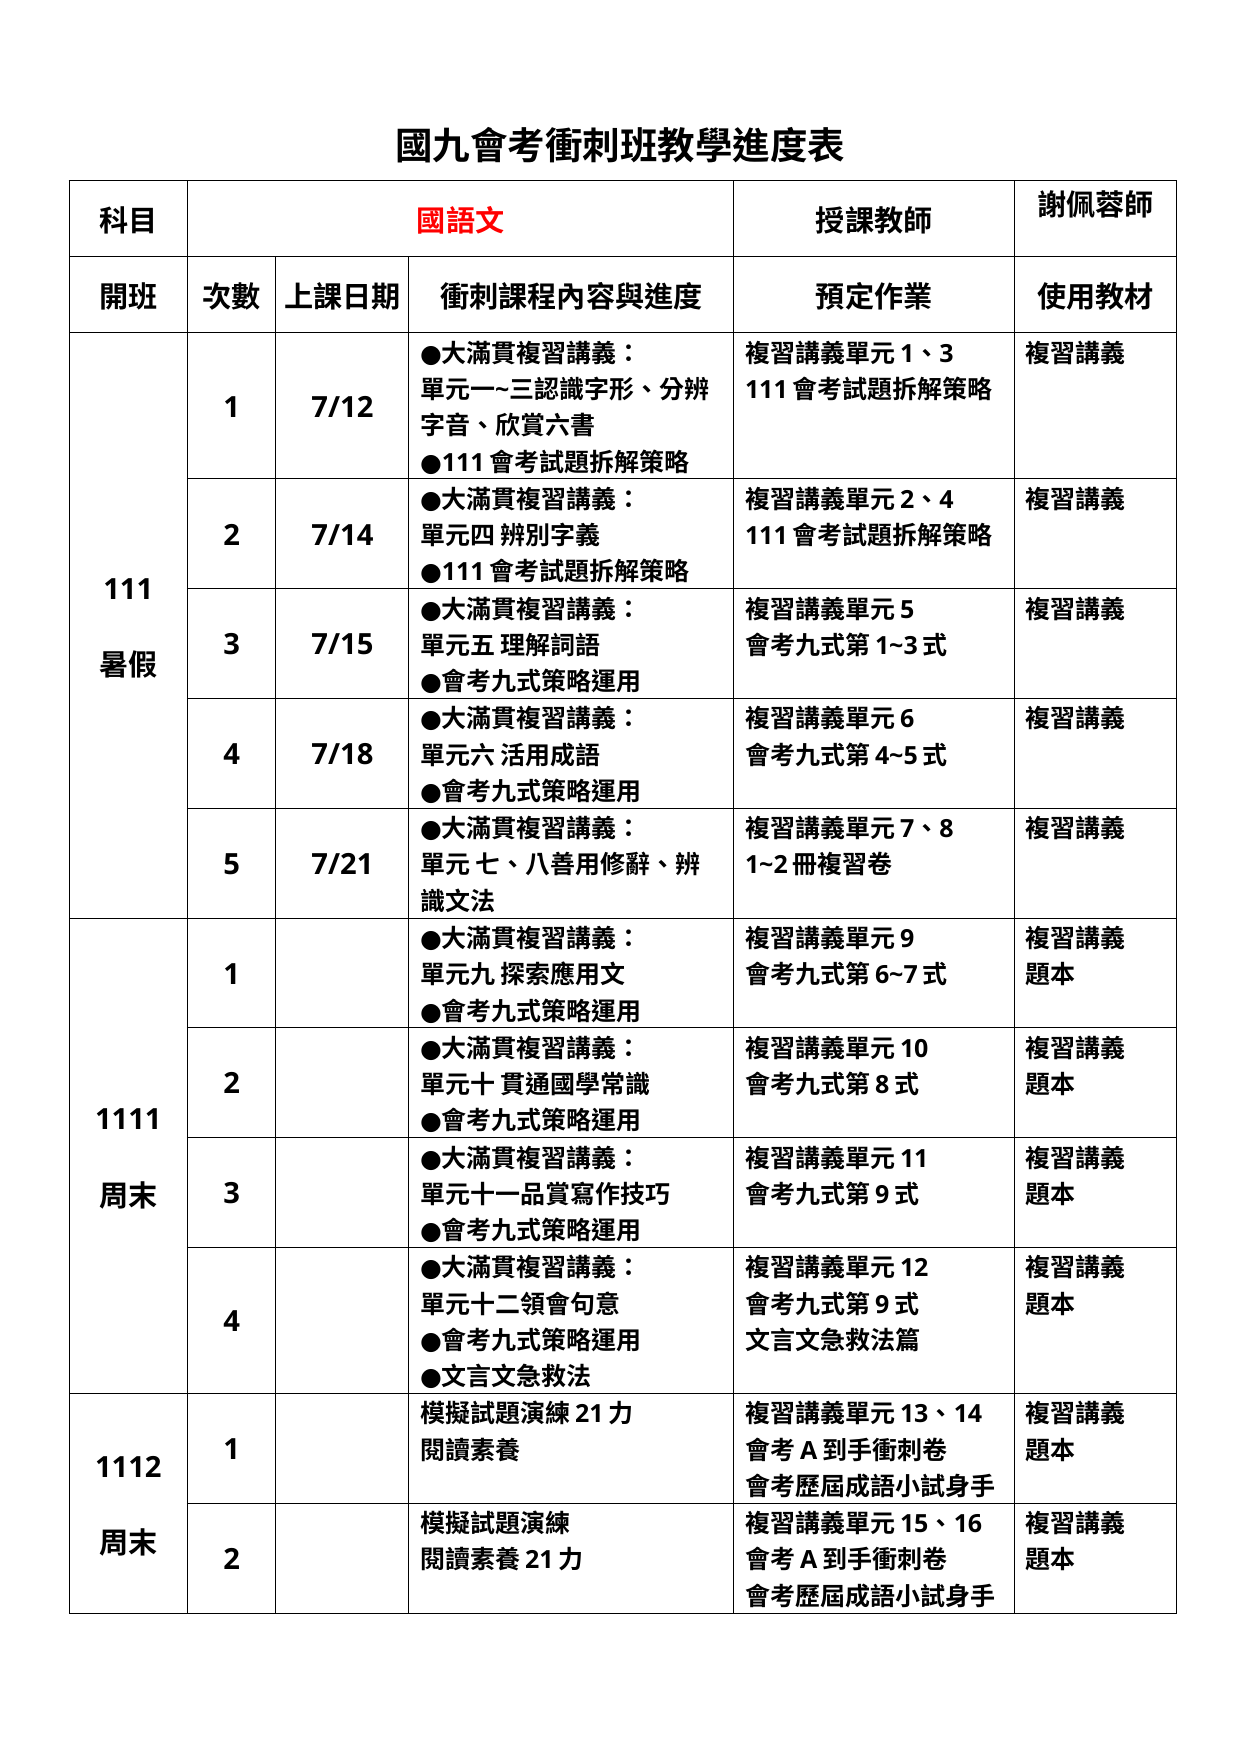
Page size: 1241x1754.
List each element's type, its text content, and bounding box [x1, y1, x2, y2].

table_cell ●大滿貫複習講義： 單元十 貫通國學常識 ●會考九式策略運用 [409, 1028, 733, 1137]
table_cell ●大滿貫複習講義： 單元十一品賞寫作技巧 ●會考九式策略運用 [409, 1138, 733, 1247]
table_cell 複習講義 題本 [1015, 1394, 1176, 1503]
table_cell 7/12 [276, 333, 408, 478]
table_cell 複習講義單元13、14 會考A到手衝刺卷 會考歷屆成語小試身手 [734, 1394, 1014, 1503]
table_cell 複習講義單元11 會考九式第9式 [734, 1138, 1014, 1247]
table_cell [276, 1028, 408, 1137]
table_cell 7/21 [276, 809, 408, 917]
table_cell ●大滿貫複習講義： 單元四 辨別字義 ●111會考試題拆解策略 [409, 479, 733, 588]
table_cell 複習講義 [1015, 333, 1176, 478]
table_cell ●大滿貫複習講義： 單元一~三認識字形、分辨字音、欣賞六書 ●111會考試題拆解策略 [409, 333, 733, 478]
table_cell ●大滿貫複習講義： 單元九 探索應用文 ●會考九式策略運用 [409, 919, 733, 1027]
table_cell 1111 周末 [70, 919, 187, 1393]
table_cell 複習講義 題本 [1015, 1028, 1176, 1137]
table_cell 1 [188, 333, 275, 478]
table_cell 複習講義單元9 會考九式第6~7式 [734, 919, 1014, 1027]
table_cell [276, 1248, 408, 1393]
table_cell 7/15 [276, 589, 408, 698]
table_header 授課教師 [734, 181, 1014, 256]
table_cell 複習講義單元12 會考九式第9式 文言文急救法篇 [734, 1248, 1014, 1393]
table_cell [276, 1394, 408, 1503]
table_cell [276, 1138, 408, 1247]
table_cell 4 [188, 1248, 275, 1393]
table_cell ●大滿貫複習講義： 單元十二領會句意 ●會考九式策略運用 ●文言文急救法 [409, 1248, 733, 1393]
table_cell 開班 [70, 257, 187, 332]
table_cell 3 [188, 589, 275, 698]
table_cell 複習講義單元6 會考九式第4~5式 [734, 699, 1014, 808]
table_cell 111 暑假 [70, 333, 187, 917]
table_cell [276, 919, 408, 1027]
table_cell 複習講義 題本 [1015, 1504, 1176, 1612]
table_cell 使用教材 [1015, 257, 1176, 332]
table_header 科目 [70, 181, 187, 256]
table_cell 複習講義 [1015, 589, 1176, 698]
table_cell 模擬試題演練21力 閱讀素養 [409, 1394, 733, 1503]
table_cell 預定作業 [734, 257, 1014, 332]
table_header 謝佩蓉師 [1015, 181, 1176, 256]
table_cell 複習講義單元10 會考九式第8式 [734, 1028, 1014, 1137]
table_cell 複習講義 [1015, 479, 1176, 588]
table_cell 7/18 [276, 699, 408, 808]
table_cell 1 [188, 1394, 275, 1503]
table_header 國語文 [188, 181, 733, 256]
table_cell ●大滿貫複習講義： 單元 七、八善用修辭、辨識文法 [409, 809, 733, 917]
table_cell 複習講義 [1015, 699, 1176, 808]
table_cell 4 [188, 699, 275, 808]
table_cell 複習講義 題本 [1015, 919, 1176, 1027]
table_cell ●大滿貫複習講義： 單元五 理解詞語 ●會考九式策略運用 [409, 589, 733, 698]
table_cell 7/14 [276, 479, 408, 588]
table_cell ●大滿貫複習講義： 單元六 活用成語 ●會考九式策略運用 [409, 699, 733, 808]
table_cell 2 [188, 1028, 275, 1137]
table_cell 複習講義 [1015, 809, 1176, 917]
table_cell 模擬試題演練 閱讀素養21力 [409, 1504, 733, 1612]
table_cell 1112 周末 [70, 1394, 187, 1612]
table_cell 複習講義單元1、3 111會考試題拆解策略 [734, 333, 1014, 478]
table_cell 複習講義單元5 會考九式第1~3式 [734, 589, 1014, 698]
table_cell 1 [188, 919, 275, 1027]
table_cell [276, 1504, 408, 1612]
table_cell 複習講義 題本 [1015, 1138, 1176, 1247]
table_cell 複習講義 題本 [1015, 1248, 1176, 1393]
table_cell 次數 [188, 257, 275, 332]
table_cell 複習講義單元2、4 111會考試題拆解策略 [734, 479, 1014, 588]
table_cell 上課日期 [276, 257, 408, 332]
text 國九會考衝刺班教學進度表 [187, 105, 1053, 180]
table_cell 複習講義單元7、8 1~2冊複習卷 [734, 809, 1014, 917]
table_cell 2 [188, 479, 275, 588]
table_cell 2 [188, 1504, 275, 1612]
table_cell 3 [188, 1138, 275, 1247]
table_cell 衝刺課程內容與進度 [409, 257, 733, 332]
table_cell 5 [188, 809, 275, 917]
table_cell 複習講義單元15、16 會考A到手衝刺卷 會考歷屆成語小試身手 [734, 1504, 1014, 1612]
